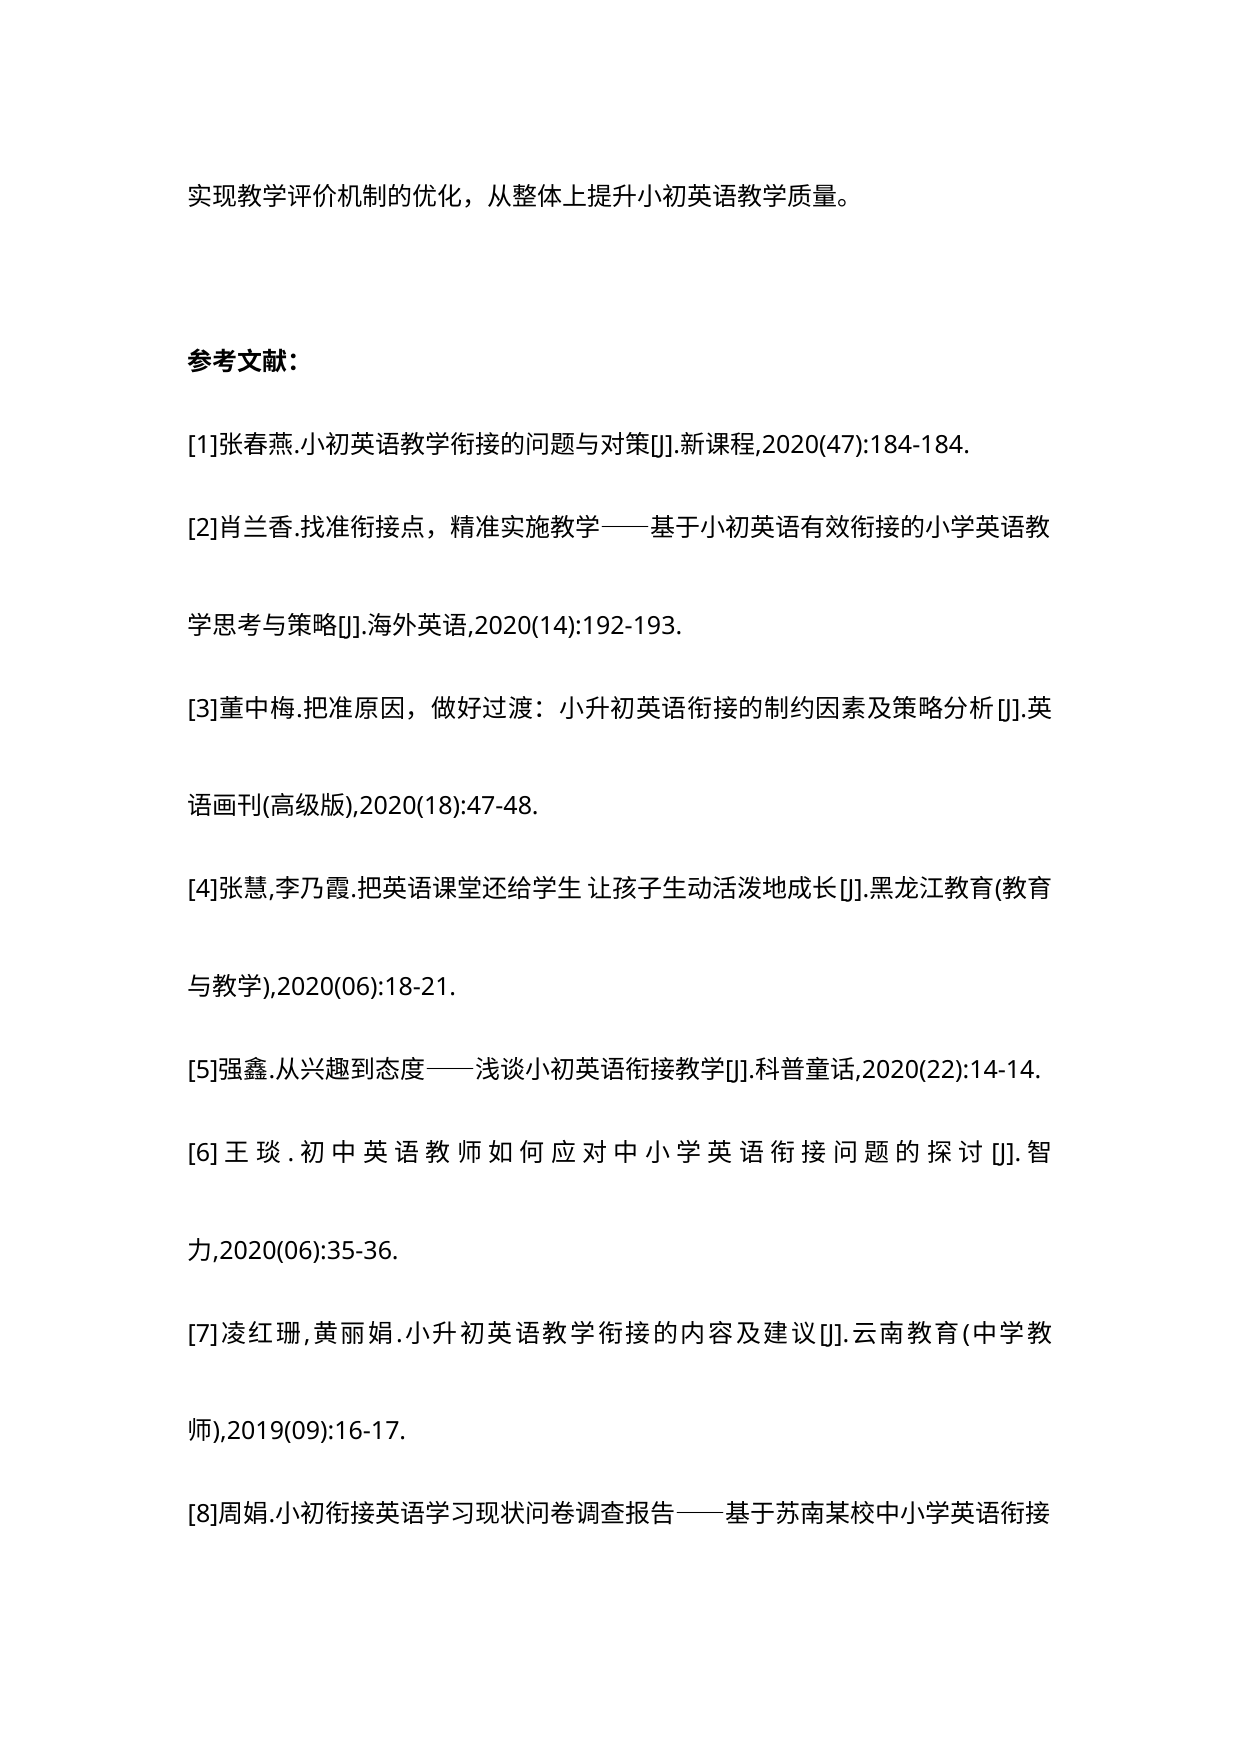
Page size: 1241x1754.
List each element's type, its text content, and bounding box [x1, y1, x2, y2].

text [4]张慧,李乃霞.把英语课堂还给学生 让孩子生动活泼地成长[J].黑龙江教育(教育与教学),2020(06):18-21. [187, 854, 1053, 1017]
text [7]凌红珊,黄丽娟.小升初英语教学衔接的内容及建议[J].云南教育(中学教师),2019(09):16-17. [187, 1299, 1053, 1461]
text [6]王琰.初中英语教师如何应对中小学英语衔接问题的探讨[J].智力,2020(06):35-36. [187, 1118, 1053, 1281]
text [5]强鑫.从兴趣到态度——浅谈小初英语衔接教学[J].科普童话,2020(22):14-14. [187, 1035, 1053, 1100]
text [3]董中梅.把准原因，做好过渡：小升初英语衔接的制约因素及策略分析[J].英语画刊(高级版),2020(18):47-48. [187, 674, 1053, 836]
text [187, 162, 1053, 227]
text [1]张春燕.小初英语教学衔接的问题与对策[J].新课程,2020(47):184-184. [187, 410, 1053, 475]
text 参考文献： [187, 327, 1053, 392]
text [187, 1479, 1053, 1544]
text [2]肖兰香.找准衔接点，精准实施教学——基于小初英语有效衔接的小学英语教学思考与策略[J].海外英语,2020(14):192-193. [187, 493, 1053, 656]
